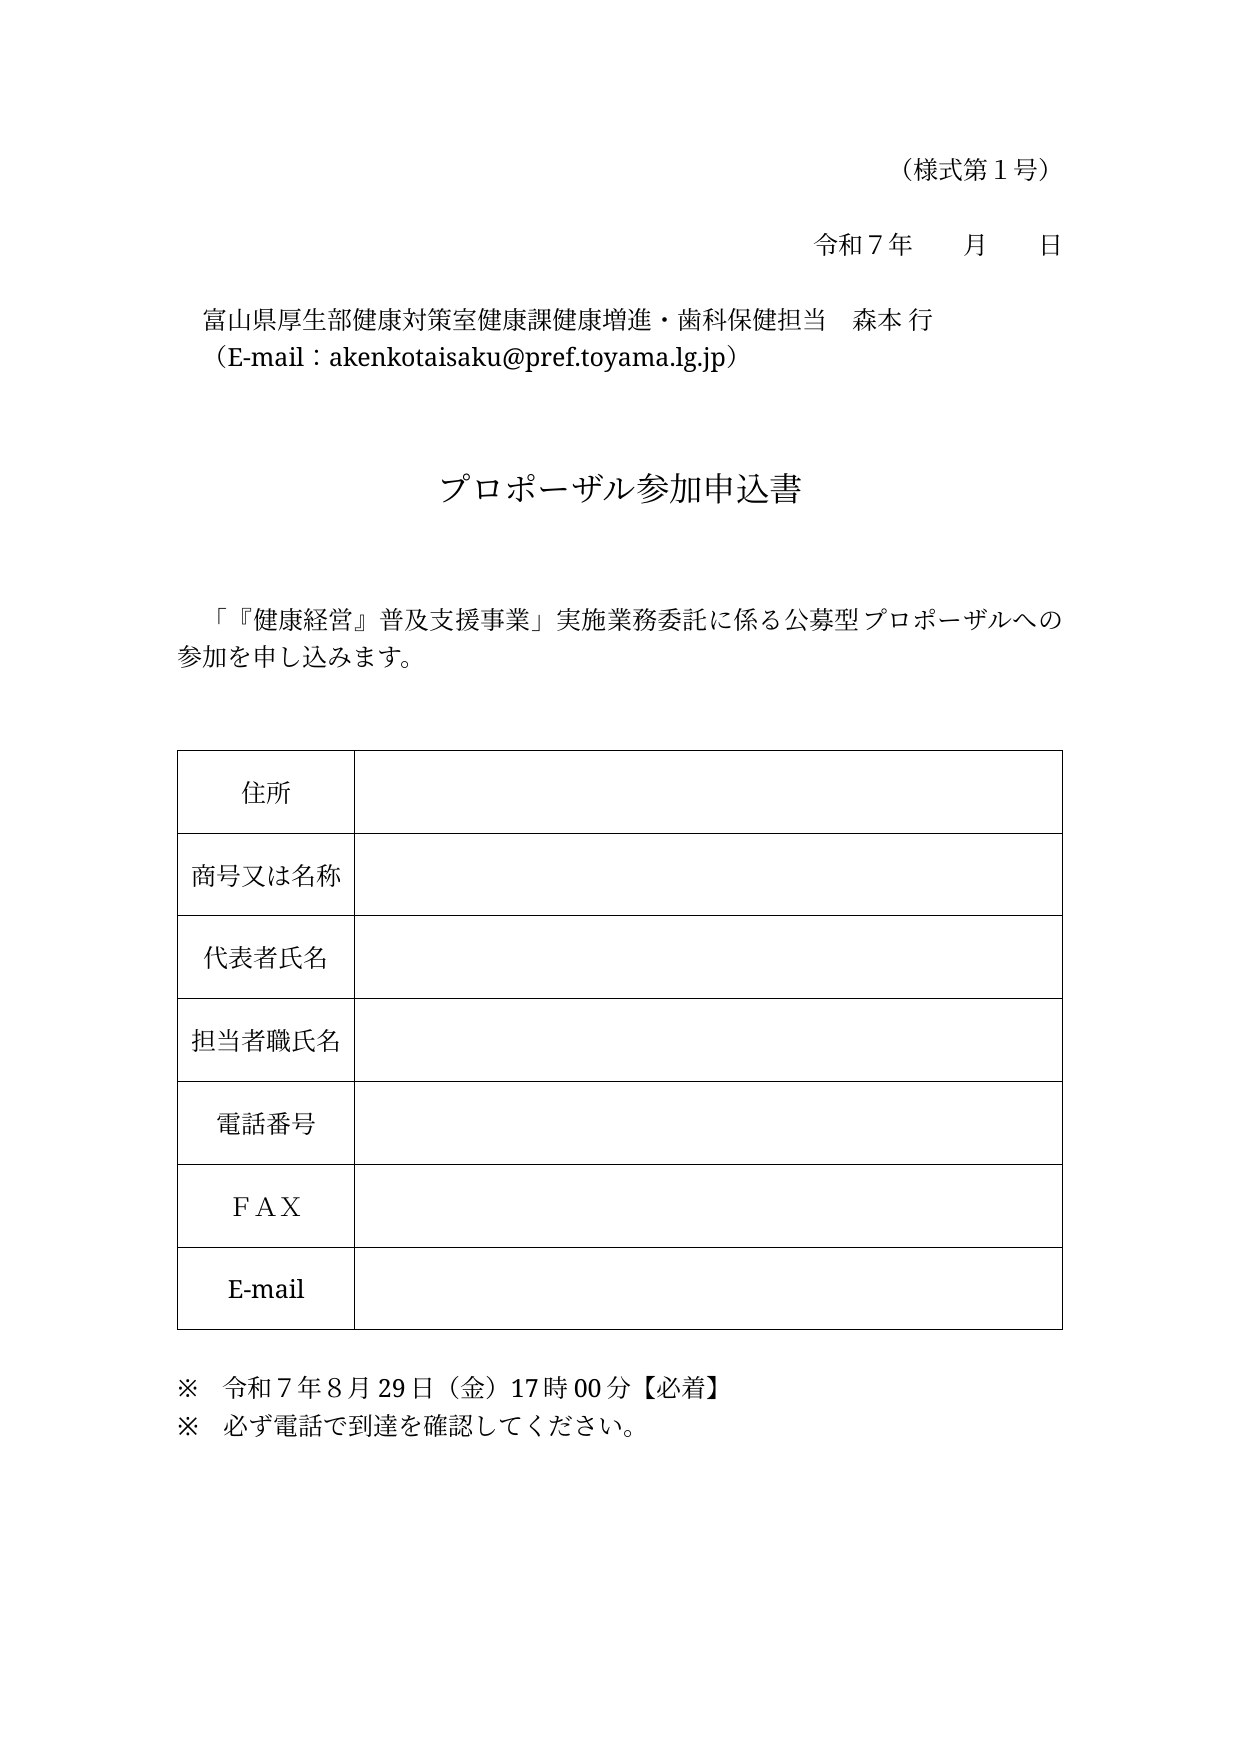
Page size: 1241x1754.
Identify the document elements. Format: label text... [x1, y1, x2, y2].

table_cell E-mail [178, 1248, 354, 1329]
table_header 住所 [178, 751, 354, 832]
text 「『健康経営』普及支援事業」実施業務委託に係る公募型プロポーザルへの参加を申し込みます。 [177, 600, 1063, 675]
table_cell [355, 1165, 1062, 1247]
table_cell 電話番号 [178, 1082, 354, 1164]
table_cell 商号又は名称 [178, 834, 354, 915]
table_cell 担当者職氏名 [178, 999, 354, 1081]
table_cell [355, 1248, 1062, 1329]
table_cell ＦＡＸ [178, 1165, 354, 1247]
table_cell [355, 1082, 1062, 1164]
text 富山県厚生部健康対策室健康課健康増進・歯科保健担当 森本 行 [177, 300, 1063, 337]
text 令和７年 月 日 [177, 225, 1063, 262]
text プロポーザル参加申込書 [177, 450, 1063, 525]
table_cell 代表者氏名 [178, 916, 354, 998]
text ※ 必ず電話で到達を確認してください。 [177, 1405, 1063, 1443]
text （E-mail：akenkotaisaku@pref.toyama.lg.jp） [177, 337, 1063, 375]
table_cell [355, 999, 1062, 1081]
table_cell [355, 916, 1062, 998]
table_header [355, 751, 1062, 832]
text （様式第１号） [177, 150, 1063, 187]
text ※ 令和７年８月29日（金）17時00分【必着】 [177, 1368, 1063, 1405]
table_cell [355, 834, 1062, 915]
